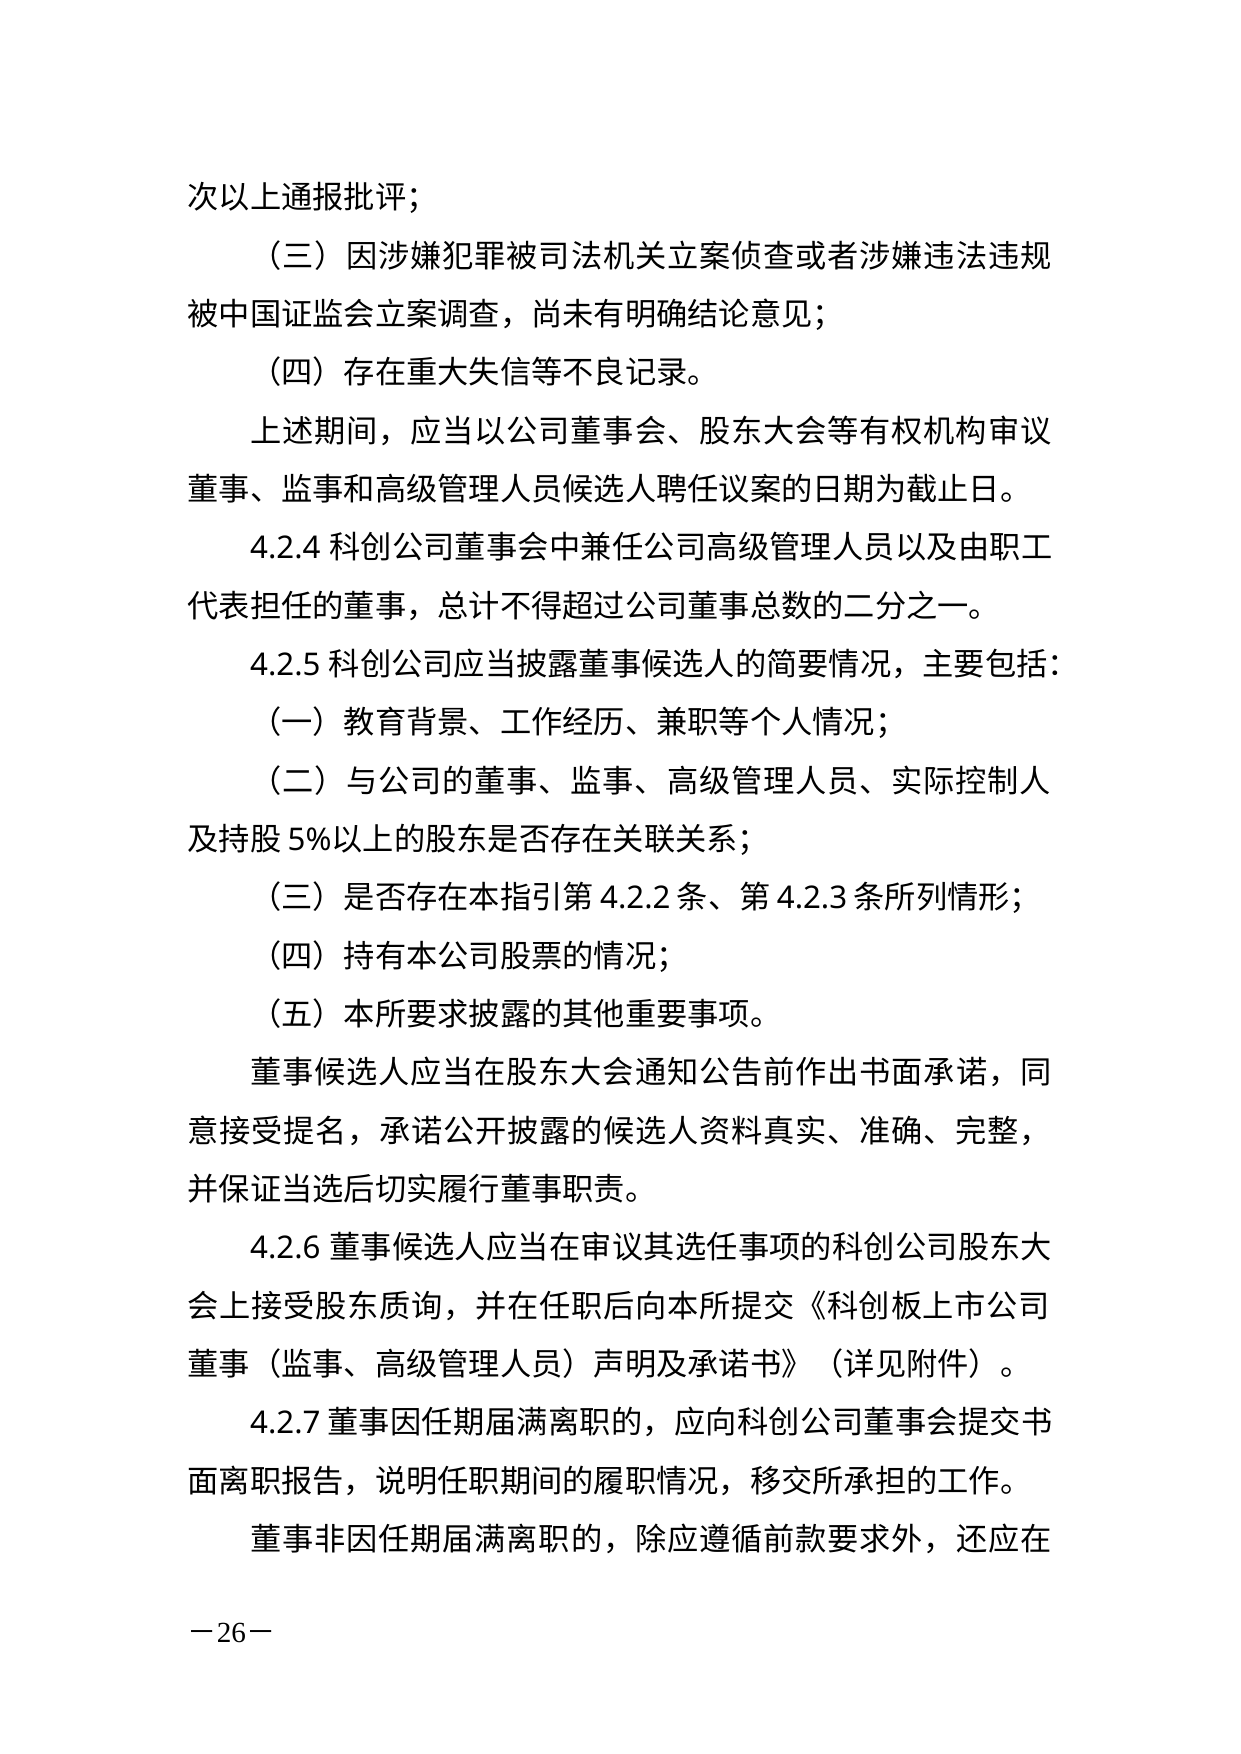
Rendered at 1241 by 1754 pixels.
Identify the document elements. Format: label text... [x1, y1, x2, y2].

text （三）是否存在本指引第4.2.2条、第4.2.3条所列情形； [187, 862, 1053, 920]
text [187, 1504, 1053, 1562]
text 4.2.4 科创公司董事会中兼任公司高级管理人员以及由职工代表担任的董事，总计不得超过公司董事总数的二分之一。 [187, 512, 1053, 629]
text （一）教育背景、工作经历、兼职等个人情况； [187, 687, 1053, 745]
text （二）与公司的董事、监事、高级管理人员、实际控制人及持股5%以上的股东是否存在关联关系； [187, 745, 1053, 862]
text 4.2.6 董事候选人应当在审议其选任事项的科创公司股东大会上接受股东质询，并在任职后向本所提交《科创板上市公司董事（监事、高级管理人员）声明及承诺书》（详见附件）。 [187, 1212, 1053, 1387]
text （四）持有本公司股票的情况； [187, 920, 1053, 979]
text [187, 162, 1053, 220]
text 董事候选人应当在股东大会通知公告前作出书面承诺，同意接受提名，承诺公开披露的候选人资料真实、准确、完整，并保证当选后切实履行董事职责。 [187, 1037, 1053, 1212]
text （五）本所要求披露的其他重要事项。 [187, 979, 1053, 1037]
text （四）存在重大失信等不良记录。 [187, 337, 1053, 395]
text 4.2.7董事因任期届满离职的，应向科创公司董事会提交书面离职报告，说明任职期间的履职情况，移交所承担的工作。 [187, 1387, 1053, 1504]
text 4.2.5 科创公司应当披露董事候选人的简要情况，主要包括： [187, 629, 1053, 687]
text （三）因涉嫌犯罪被司法机关立案侦查或者涉嫌违法违规被中国证监会立案调查，尚未有明确结论意见； [187, 220, 1053, 337]
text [187, 395, 1053, 512]
